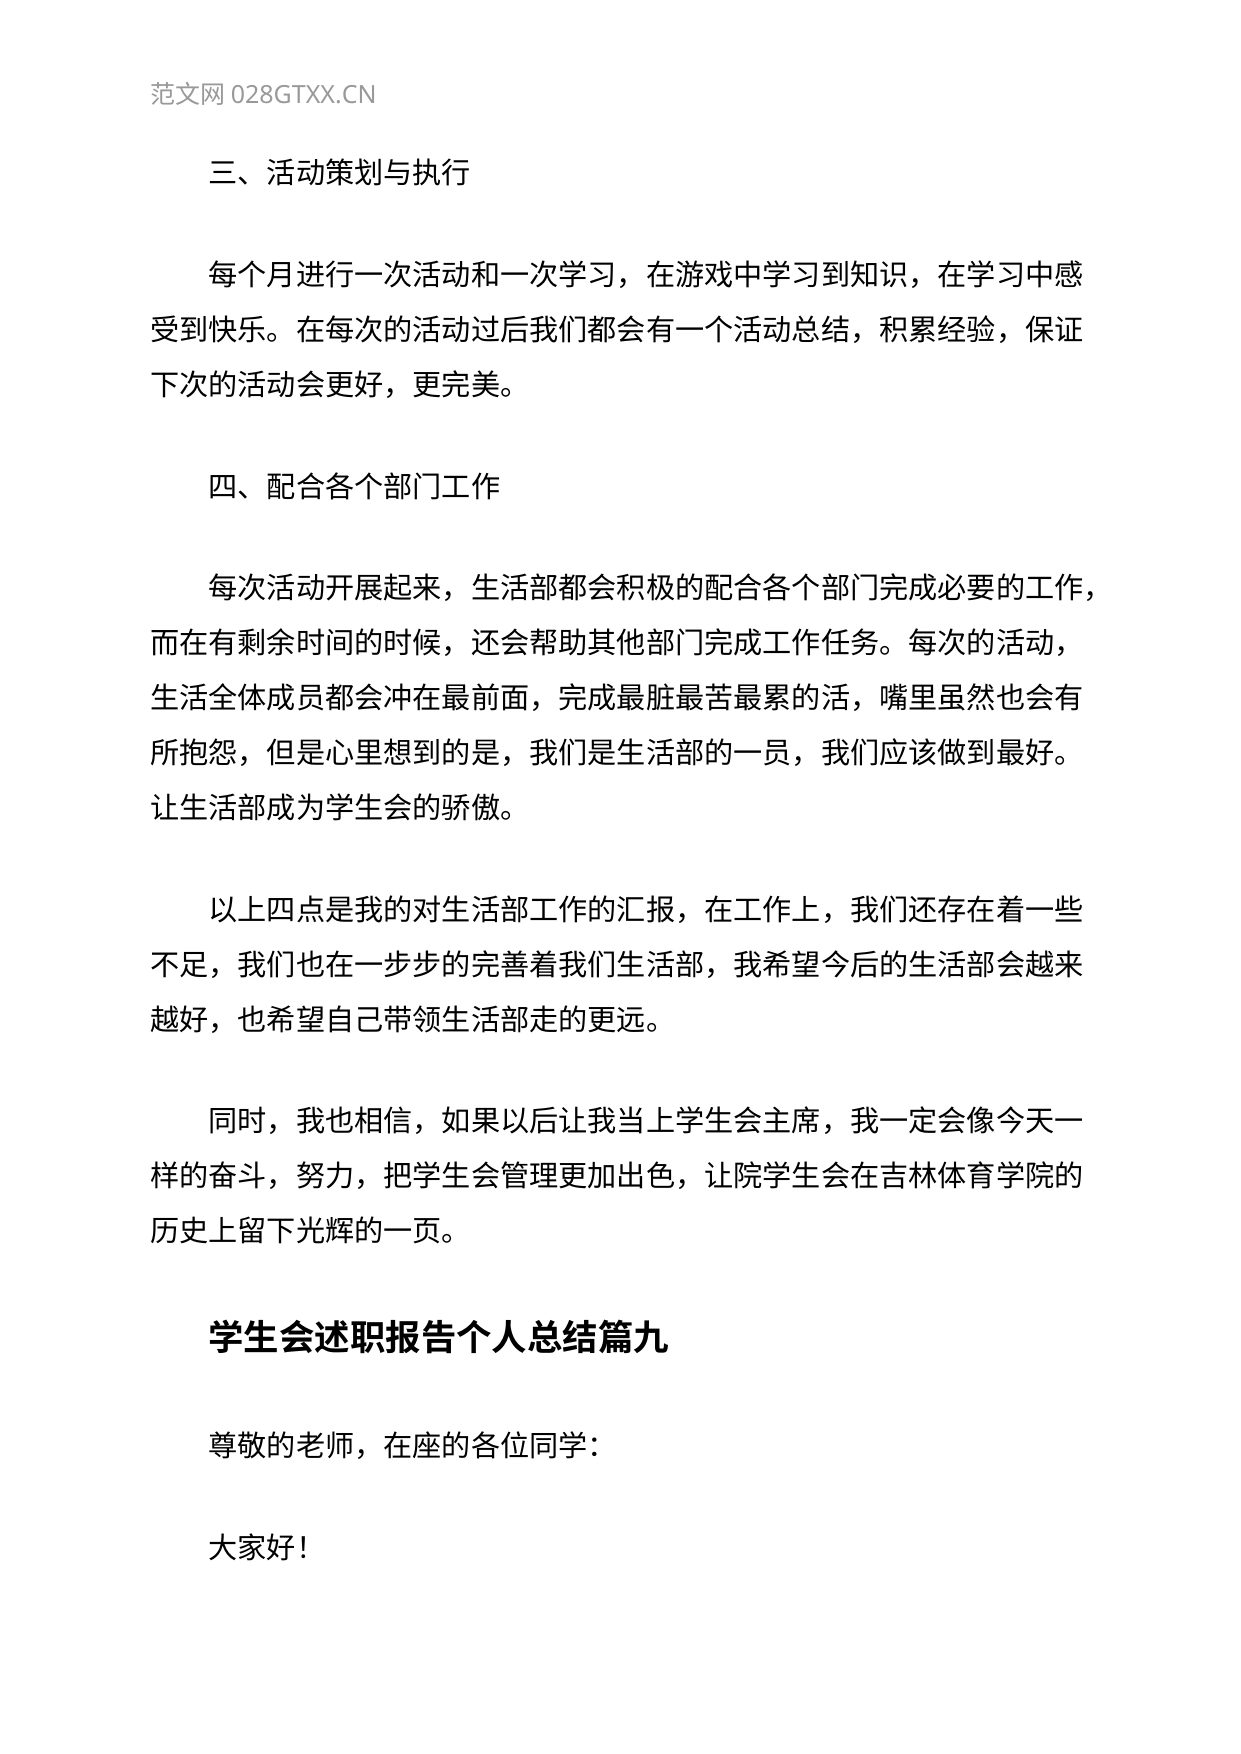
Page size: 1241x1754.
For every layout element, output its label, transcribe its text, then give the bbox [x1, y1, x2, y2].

text 以上四点是我的对生活部工作的汇报，在工作上，我们还存在着一些不足，我们也在一步步的完善着我们生活部，我希望今后的生活部会越来越好，也希望自己带领生活部走的更远。 [150, 886, 1090, 1038]
text 三、活动策划与执行 [150, 150, 1090, 192]
text 同时，我也相信，如果以后让我当上学生会主席，我一定会像今天一样的奋斗，努力，把学生会管理更加出色，让院学生会在吉林体育学院的历史上留下光辉的一页。 [150, 1098, 1090, 1250]
text 每个月进行一次活动和一次学习，在游戏中学习到知识，在学习中感受到快乐。在每次的活动过后我们都会有一个活动总结，积累经验，保证下次的活动会更好，更完美。 [150, 252, 1090, 404]
text 大家好！ [150, 1525, 1090, 1567]
text 学生会述职报告个人总结篇九 [150, 1309, 1090, 1361]
text 四、配合各个部门工作 [150, 463, 1090, 506]
text 尊敬的老师，在座的各位同学： [150, 1423, 1090, 1465]
text 每次活动开展起来，生活部都会积极的配合各个部门完成必要的工作，而在有剩余时间的时候，还会帮助其他部门完成工作任务。每次的活动，生活全体成员都会冲在最前面，完成最脏最苦最累的活，嘴里虽然也会有所抱怨，但是心里想到的是，我们是生活部的一员，我们应该做到最好。让生活部成为学生会的骄傲。 [150, 565, 1090, 827]
